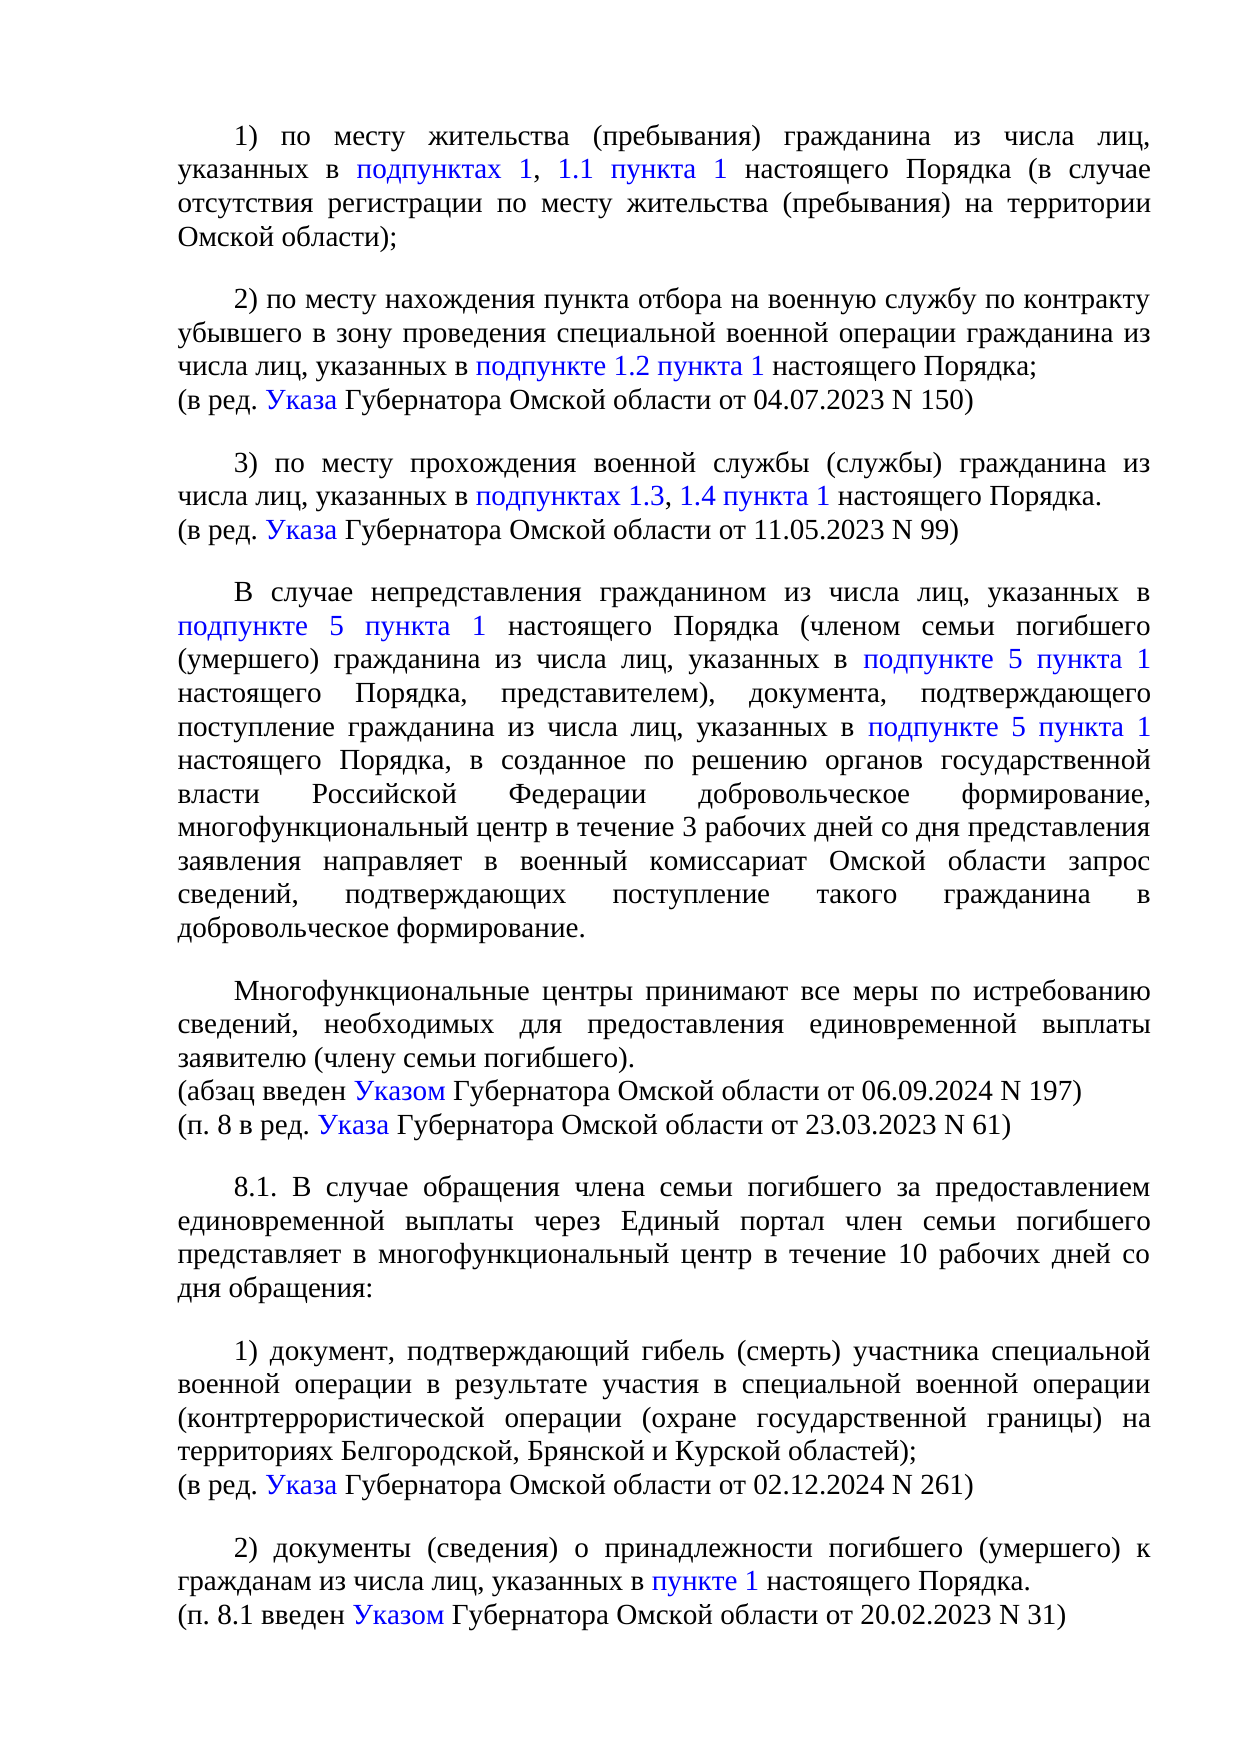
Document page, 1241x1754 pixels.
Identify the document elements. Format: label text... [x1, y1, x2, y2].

text Многофункциональные центры принимают все меры по истребованию сведений, необходимых для предоставления единовременной выплаты заявителю (члену семьи погибшего). [177, 973, 1152, 1073]
text (п. 8.1 введен Указом Губернатора Омской области от 20.02.2023 N 31) [177, 1597, 1152, 1630]
text (в ред. Указа Губернатора Омской области от 11.05.2023 N 99) [177, 512, 1152, 545]
text 2) по месту нахождения пункта отбора на военную службу по контракту убывшего в зону проведения специальной военной операции гражданина из числа лиц, указанных в подпункте 1.2 пункта 1 настоящего Порядка; [177, 281, 1152, 382]
text (в ред. Указа Губернатора Омской области от 02.12.2024 N 261) [177, 1467, 1152, 1501]
text (п. 8 в ред. Указа Губернатора Омской области от 23.03.2023 N 61) [177, 1107, 1152, 1140]
text 2) документы (сведения) о принадлежности погибшего (умершего) к гражданам из числа лиц, указанных в пункте 1 настоящего Порядка. [177, 1530, 1152, 1597]
text (абзац введен Указом Губернатора Омской области от 06.09.2024 N 197) [177, 1073, 1152, 1107]
text 8.1. В случае обращения члена семьи погибшего за предоставлением единовременной выплаты через Единый портал член семьи погибшего представляет в многофункциональный центр в течение 10 рабочих дней со дня обращения: [177, 1169, 1152, 1304]
text (в ред. Указа Губернатора Омской области от 04.07.2023 N 150) [177, 382, 1152, 416]
text 1) по месту жительства (пребывания) гражданина из числа лиц, указанных в подпунктах 1, 1.1 пункта 1 настоящего Порядка (в случае отсутствия регистрации по месту жительства (пребывания) на территории Омской области); [177, 118, 1152, 252]
text 1) документ, подтверждающий гибель (смерть) участника специальной военной операции в результате участия в специальной военной операции (контртеррористической операции (охране государственной границы) на территориях Белгородской, Брянской и Курской областей); [177, 1333, 1152, 1467]
text В случае непредставления гражданином из числа лиц, указанных в подпункте 5 пункта 1 настоящего Порядка (членом семьи погибшего (умершего) гражданина из числа лиц, указанных в подпункте 5 пункта 1 настоящего Порядка, представителем), документа, подтверждающего поступление гражданина из числа лиц, указанных в подпункте 5 пункта 1 настоящего Порядка, в созданное по решению органов государственной власти Российской Федерации добровольческое формирование, многофункциональный центр в течение 3 рабочих дней со дня представления заявления направляет в военный комиссариат Омской области запрос сведений, подтверждающих поступление такого гражданина в добровольческое формирование. [177, 574, 1152, 943]
text 3) по месту прохождения военной службы (службы) гражданина из числа лиц, указанных в подпунктах 1.3, 1.4 пункта 1 настоящего Порядка. [177, 445, 1152, 512]
